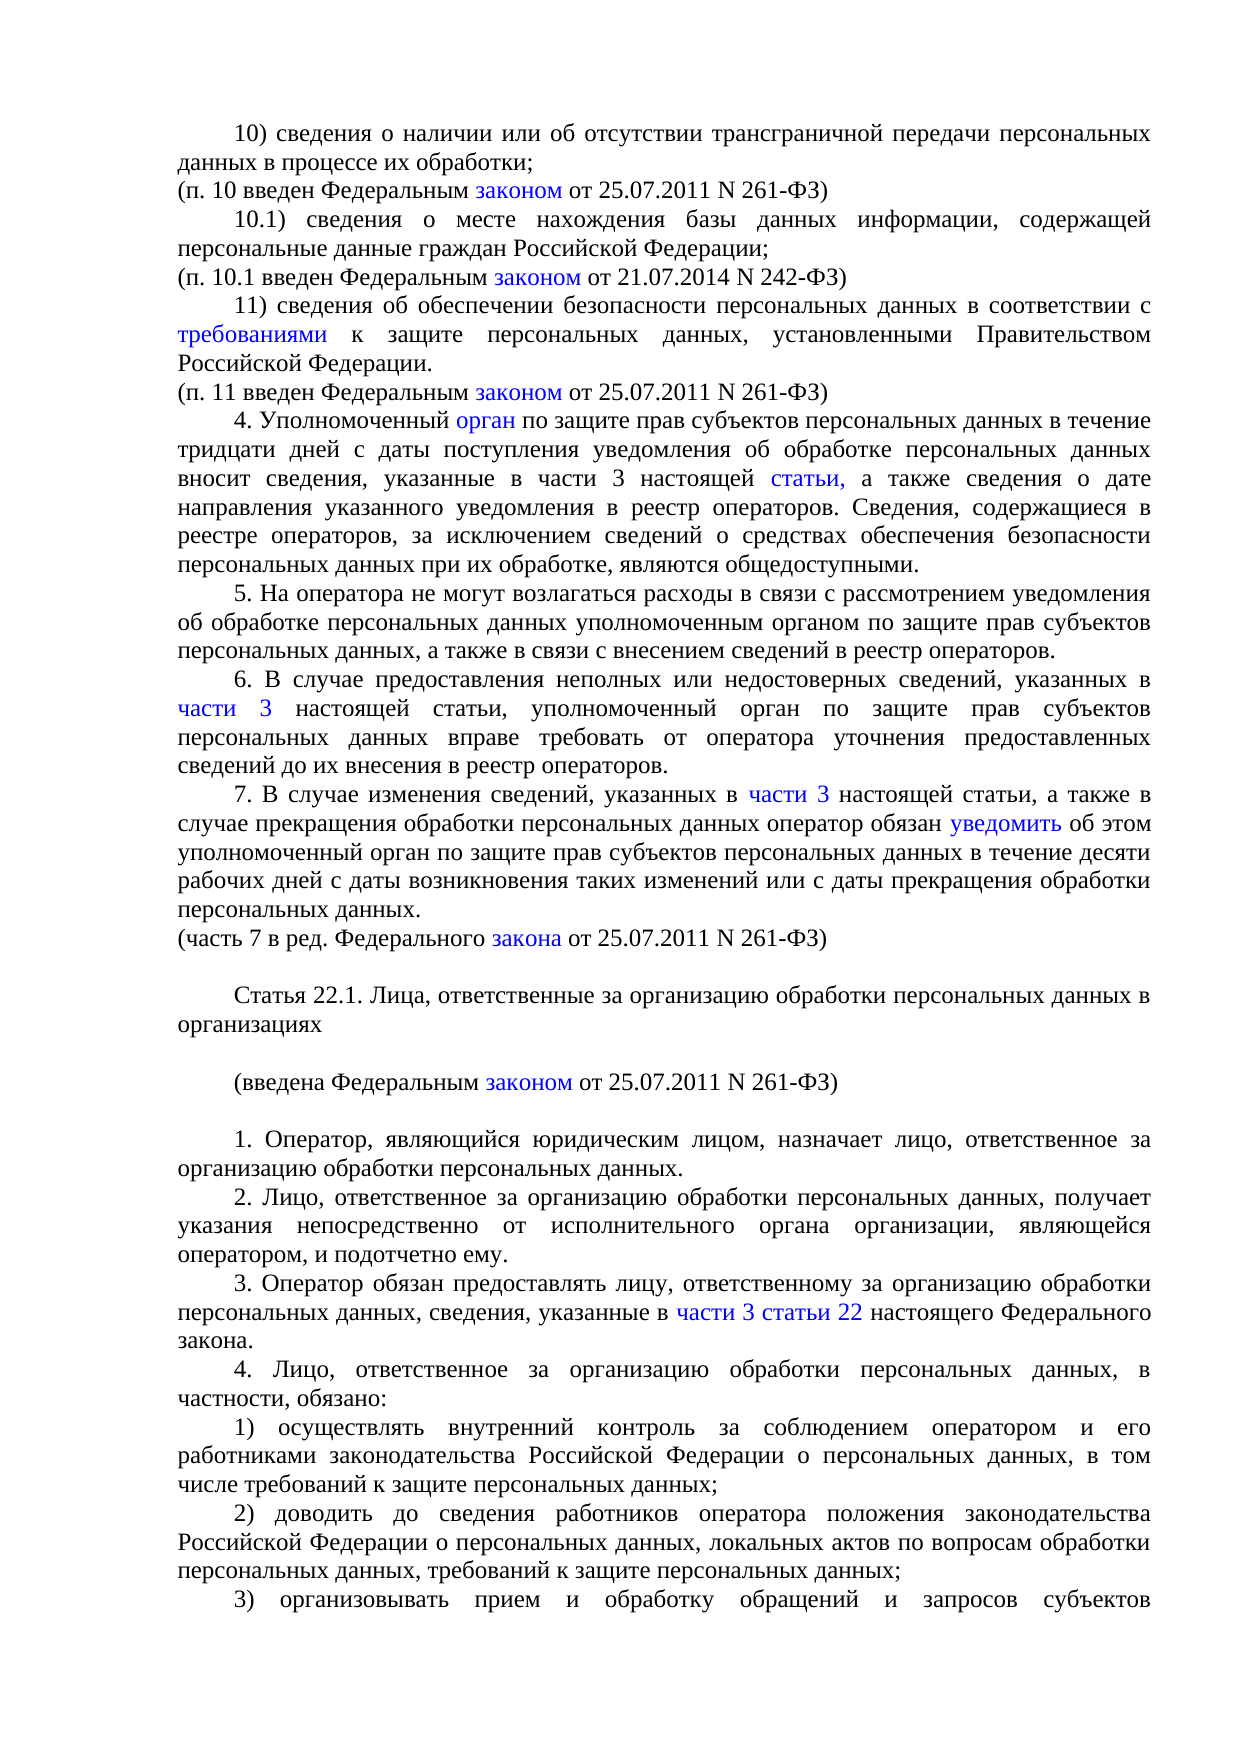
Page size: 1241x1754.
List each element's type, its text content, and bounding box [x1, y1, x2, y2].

text (п. 11 введен Федеральным законом от 25.07.2011 N 261-ФЗ) [177, 377, 1152, 406]
text 3. Оператор обязан предоставлять лицу, ответственному за организацию обработки персональных данных, сведения, указанные в части 3 статьи 22 настоящего Федерального закона. [177, 1268, 1152, 1354]
text 5. На оператора не могут возлагаться расходы в связи с рассмотрением уведомления об обработке персональных данных уполномоченным органом по защите прав субъектов персональных данных, а также в связи с внесением сведений в реестр операторов. [177, 578, 1152, 664]
text 1) осуществлять внутренний контроль за соблюдением оператором и его работниками законодательства Российской Федерации о персональных данных, в том числе требований к защите персональных данных; [177, 1412, 1152, 1498]
text 6. В случае предоставления неполных или недостоверных сведений, указанных в части 3 настоящей статьи, уполномоченный орган по защите прав субъектов персональных данных вправе требовать от оператора уточнения предоставленных сведений до их внесения в реестр операторов. [177, 664, 1152, 779]
text (п. 10.1 введен Федеральным законом от 21.07.2014 N 242-ФЗ) [177, 262, 1152, 291]
text 11) сведения об обеспечении безопасности персональных данных в соответствии с требованиями к защите персональных данных, установленными Правительством Российской Федерации. [177, 291, 1152, 377]
text 4. Лицо, ответственное за организацию обработки персональных данных, в частности, обязано: [177, 1354, 1152, 1412]
text (часть 7 в ред. Федерального закона от 25.07.2011 N 261-ФЗ) [177, 923, 1152, 952]
text 4. Уполномоченный орган по защите прав субъектов персональных данных в течение тридцати дней с даты поступления уведомления об обработке персональных данных вносит сведения, указанные в части 3 настоящей статьи, а также сведения о дате направления указанного уведомления в реестр операторов. Сведения, содержащиеся в реестре операторов, за исключением сведений о средствах обеспечения безопасности персональных данных при их обработке, являются общедоступными. [177, 406, 1152, 578]
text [177, 1584, 1152, 1613]
text 2. Лицо, ответственное за организацию обработки персональных данных, получает указания непосредственно от исполнительного органа организации, являющейся оператором, и подотчетно ему. [177, 1182, 1152, 1268]
text Статья 22.1. Лица, ответственные за организацию обработки персональных данных в организациях [177, 981, 1152, 1038]
text 7. В случае изменения сведений, указанных в части 3 настоящей статьи, а также в случае прекращения обработки персональных данных оператор обязан уведомить об этом уполномоченный орган по защите прав субъектов персональных данных в течение десяти рабочих дней с даты возникновения таких изменений или с даты прекращения обработки персональных данных. [177, 779, 1152, 923]
text (п. 10 введен Федеральным законом от 25.07.2011 N 261-ФЗ) [177, 176, 1152, 204]
text 10.1) сведения о месте нахождения базы данных информации, содержащей персональные данные граждан Российской Федерации; [177, 204, 1152, 262]
text 1. Оператор, являющийся юридическим лицом, назначает лицо, ответственное за организацию обработки персональных данных. [177, 1124, 1152, 1182]
text 10) сведения о наличии или об отсутствии трансграничной передачи персональных данных в процессе их обработки; [177, 118, 1152, 176]
text (введена Федеральным законом от 25.07.2011 N 261-ФЗ) [177, 1067, 1152, 1096]
text 2) доводить до сведения работников оператора положения законодательства Российской Федерации о персональных данных, локальных актов по вопросам обработки персональных данных, требований к защите персональных данных; [177, 1498, 1152, 1584]
